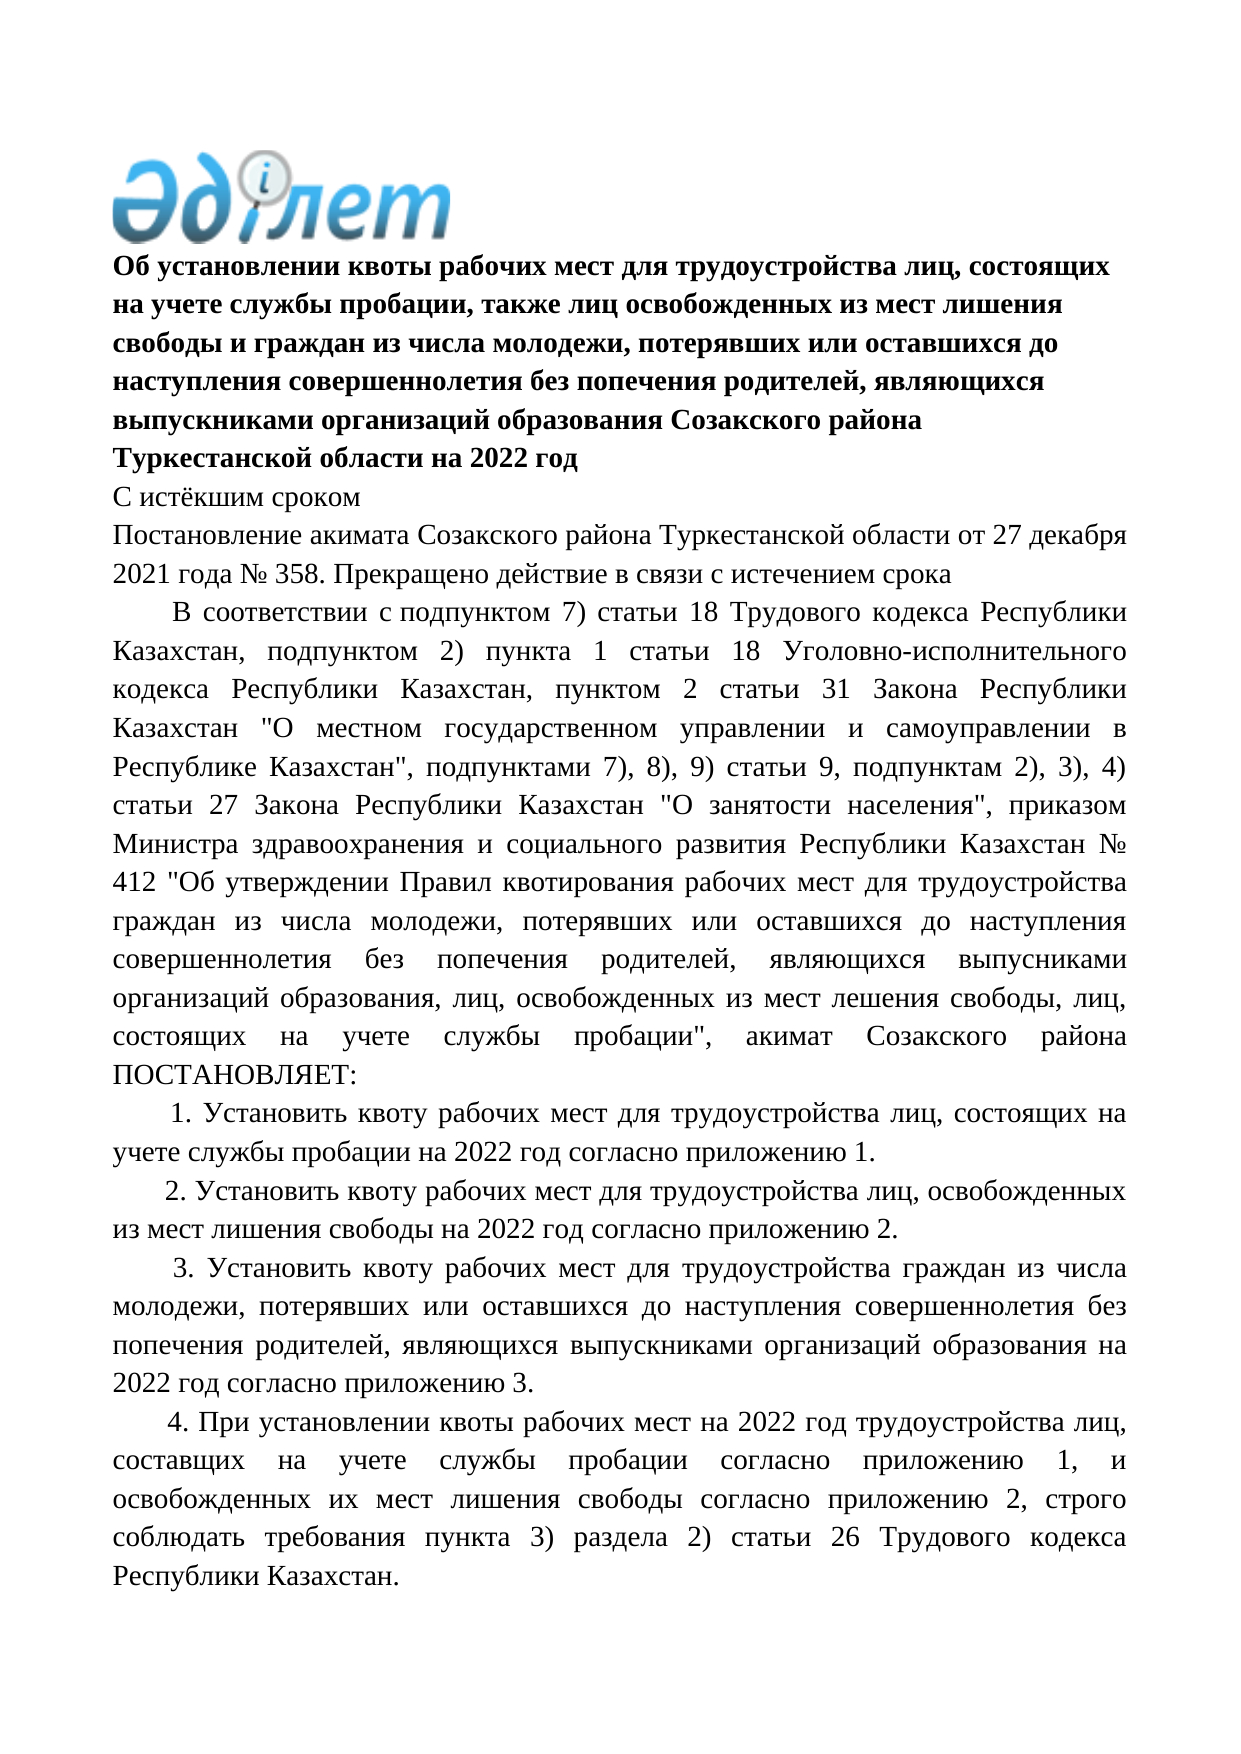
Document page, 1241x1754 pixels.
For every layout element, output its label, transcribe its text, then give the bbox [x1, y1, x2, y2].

text 4. При установлении квоты рабочих мест на 2022 год трудоустройства лиц, составщих на учете службы пробации согласно приложению 1, и освобожденных их мест лишения свободы согласно приложению 2, строго соблюдать требования пункта 3) раздела 2) статьи 26 Трудового кодекса Республики Казахстан. [112, 1404, 1128, 1592]
picture [112, 150, 451, 244]
text Об установлении квоты рабочих мест для трудоустройства лиц, состоящих на учете службы пробации, также лиц освобожденных из мест лишения свободы и граждан из числа молодежи, потерявших или оставшихся до наступления совершеннолетия без попечения родителей, являющихся выпускниками организаций образования Созакского района Туркестанской области на 2022 год [112, 248, 1128, 474]
text 3. Установить квоту рабочих мест для трудоустройства граждан из числа молодежи, потерявших или оставшихся до наступления совершеннолетия без попечения родителей, являющихся выпускниками организаций образования на 2022 год согласно приложению 3. [112, 1250, 1128, 1399]
text 1. Установить квоту рабочих мест для трудоустройства лиц, состоящих на учете службы пробации на 2022 год согласно приложению 1. [112, 1096, 1128, 1168]
text 2. Установить квоту рабочих мест для трудоустройства лиц, освобожденных из мест лишения свободы на 2022 год согласно приложению 2. [112, 1173, 1128, 1245]
text В соответствии с подпунктом 7) статьи 18 Трудового кодекса Республики Казахстан, подпунктом 2) пункта 1 статьи 18 Уголовно-исполнительного кодекса Республики Казахстан, пунктом 2 статьи 31 Закона Республики Казахстан "О местном государственном управлении и самоуправлении в Республике Казахстан", подпунктами 7), 8), 9) статьи 9, подпунктам 2), 3), 4) статьи 27 Закона Республики Казахстан "О занятости населения", приказом Министра здравоохранения и социального развития Республики Казахстан № 412 "Об утверждении Правил квотирования рабочих мест для трудоустройства граждан из числа молодежи, потерявших или оставшихся до наступления совершеннолетия без попечения родителей, являющихся выпусниками организаций образования, лиц, освобожденных из мест лешения свободы, лиц, состоящих на учете службы пробации", акимат Созакского района ПОСТАНОВЛЯЕТ: [112, 594, 1128, 1091]
text С истёкшим сроком [112, 479, 1128, 512]
text Постановление акимата Созакского района Туркестанской области от 27 декабря 2021 года № 358. Прекращено действие в связи с истечением срока [112, 517, 1128, 589]
